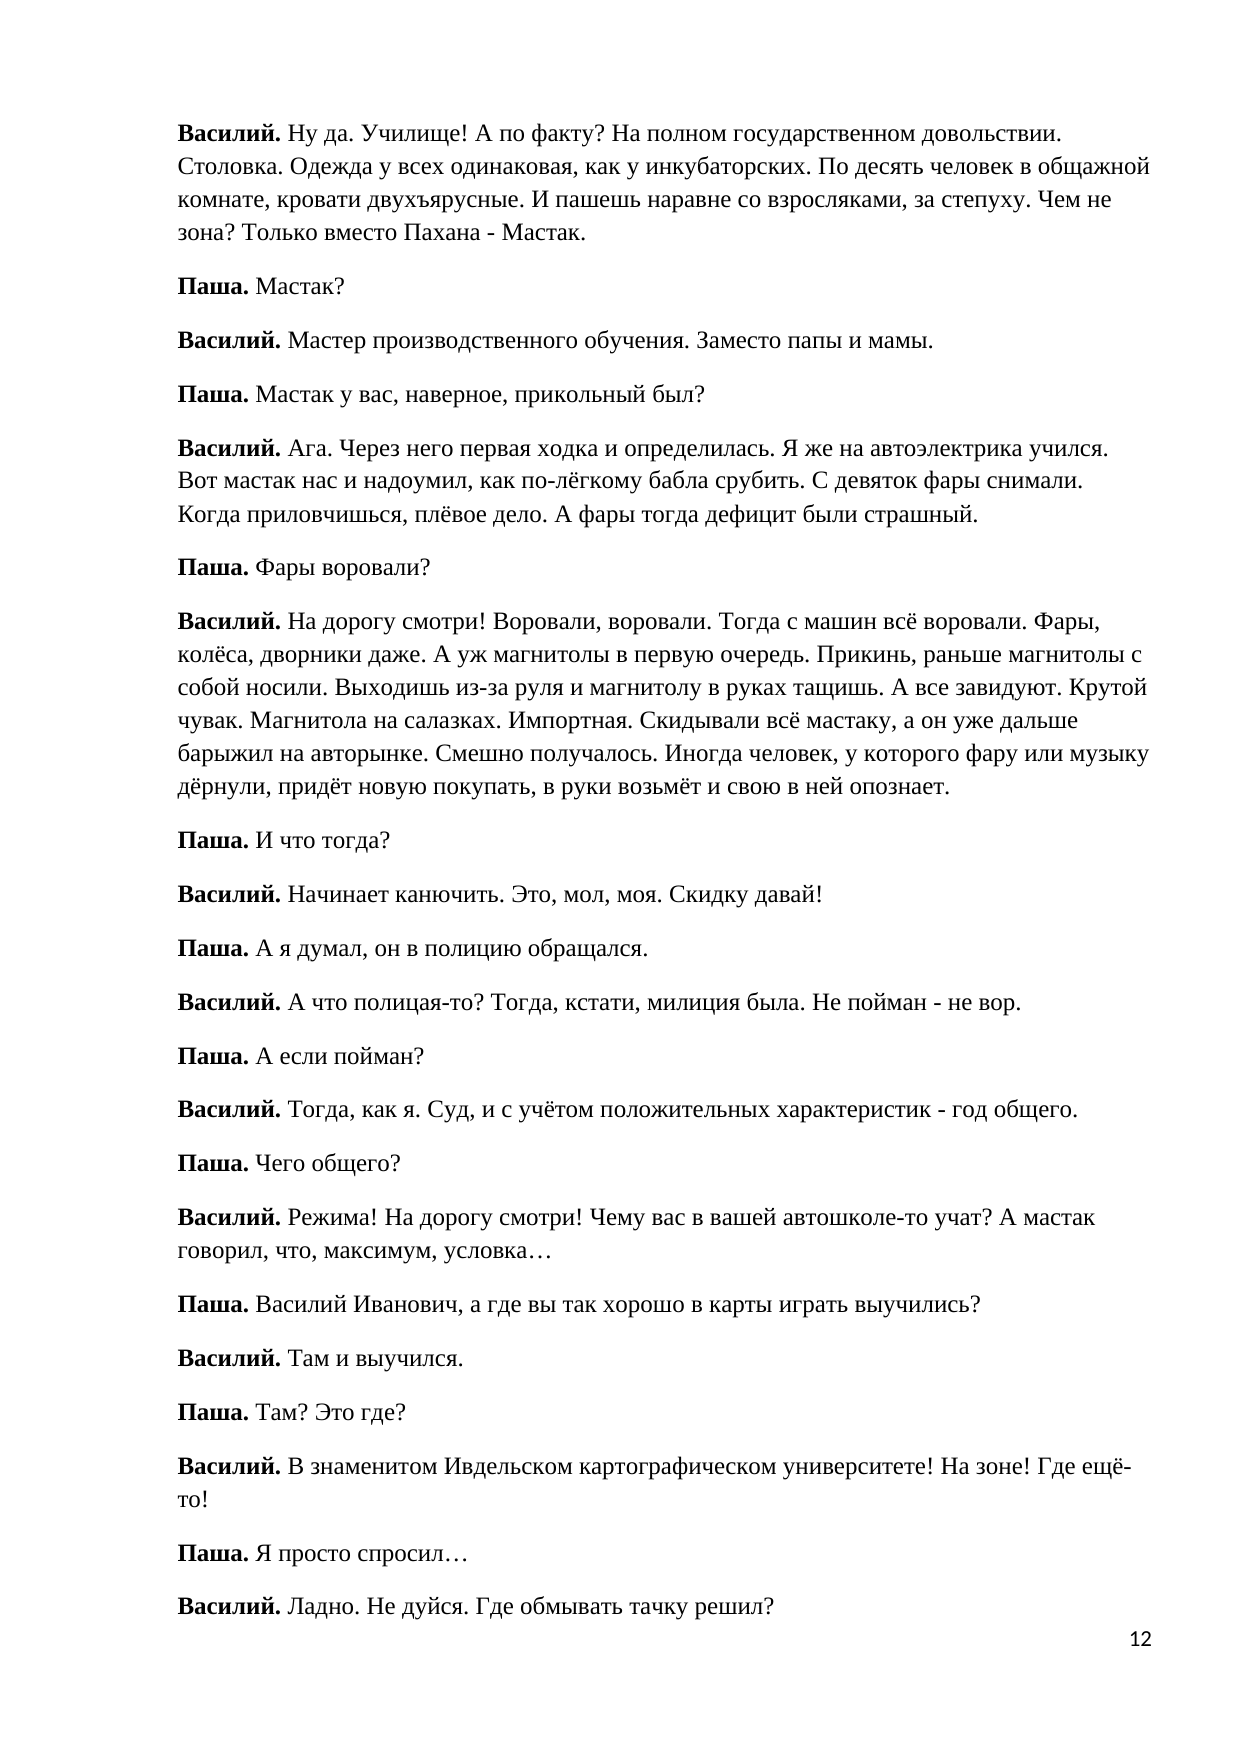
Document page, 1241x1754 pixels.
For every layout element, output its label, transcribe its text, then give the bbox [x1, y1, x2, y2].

text Паша. А я думал, он в полицию обращался. [177, 933, 1152, 962]
text Василий. Ага. Через него первая ходка и определилась. Я же на автоэлектрика учился. Вот мастак нас и надоумил, как по-лёгкому бабла срубить. С девяток фары снимали. Когда приловчишься, плёвое дело. А фары тогда дефицит были страшный. [177, 433, 1152, 527]
text Василий. А что полицая-то? Тогда, кстати, милиция была. Не пойман - не вор. [177, 987, 1152, 1016]
text Василий. Тогда, как я. Суд, и с учётом положительных характеристик - год общего. [177, 1094, 1152, 1123]
text Василий. Ладно. Не дуйся. Где обмывать тачку решил? [177, 1591, 1152, 1620]
text Василий. Мастер производственного обучения. Заместо папы и мамы. [177, 325, 1152, 354]
text Паша. Мастак у вас, наверное, прикольный был? [177, 379, 1152, 407]
text Василий. Начинает канючить. Это, мол, моя. Скидку давай! [177, 879, 1152, 908]
text Паша. Чего общего? [177, 1148, 1152, 1177]
text Василий. Ну да. Училище! А по факту? На полном государственном довольствии. Столовка. Одежда у всех одинаковая, как у инкубаторских. По десять человек в общажной комнате, кровати двухъярусные. И пашешь наравне со взросляками, за степуху. Чем не зона? Только вместо Пахана - Мастак. [177, 118, 1152, 246]
text Василий. В знаменитом Ивдельском картографическом университете! На зоне! Где ещё-то! [177, 1451, 1152, 1512]
text Паша. Василий Иванович, а где вы так хорошо в карты играть выучились? [177, 1289, 1152, 1318]
text Паша. Я просто спросил… [177, 1538, 1152, 1566]
text Паша. А если пойман? [177, 1041, 1152, 1069]
text Паша. Фары воровали? [177, 552, 1152, 581]
text Паша. Мастак? [177, 271, 1152, 300]
text Паша. И что тогда? [177, 825, 1152, 854]
text Василий. На дорогу смотри! Воровали, воровали. Тогда с машин всё воровали. Фары, колёса, дворники даже. А уж магнитолы в первую очередь. Прикинь, раньше магнитолы с собой носили. Выходишь из-за руля и магнитолу в руках тащишь. А все завидуют. Крутой чувак. Магнитола на салазках. Импортная. Скидывали всё мастаку, а он уже дальше барыжил на авторынке. Смешно получалось. Иногда человек, у которого фару или музыку дёрнули, придёт новую покупать, в руки возьмёт и свою в ней опознает. [177, 606, 1152, 800]
text Василий. Режима! На дорогу смотри! Чему вас в вашей автошколе-то учат? А мастак говорил, что, максимум, условка… [177, 1202, 1152, 1264]
text Василий. Там и выучился. [177, 1343, 1152, 1372]
text Паша. Там? Это где? [177, 1397, 1152, 1426]
